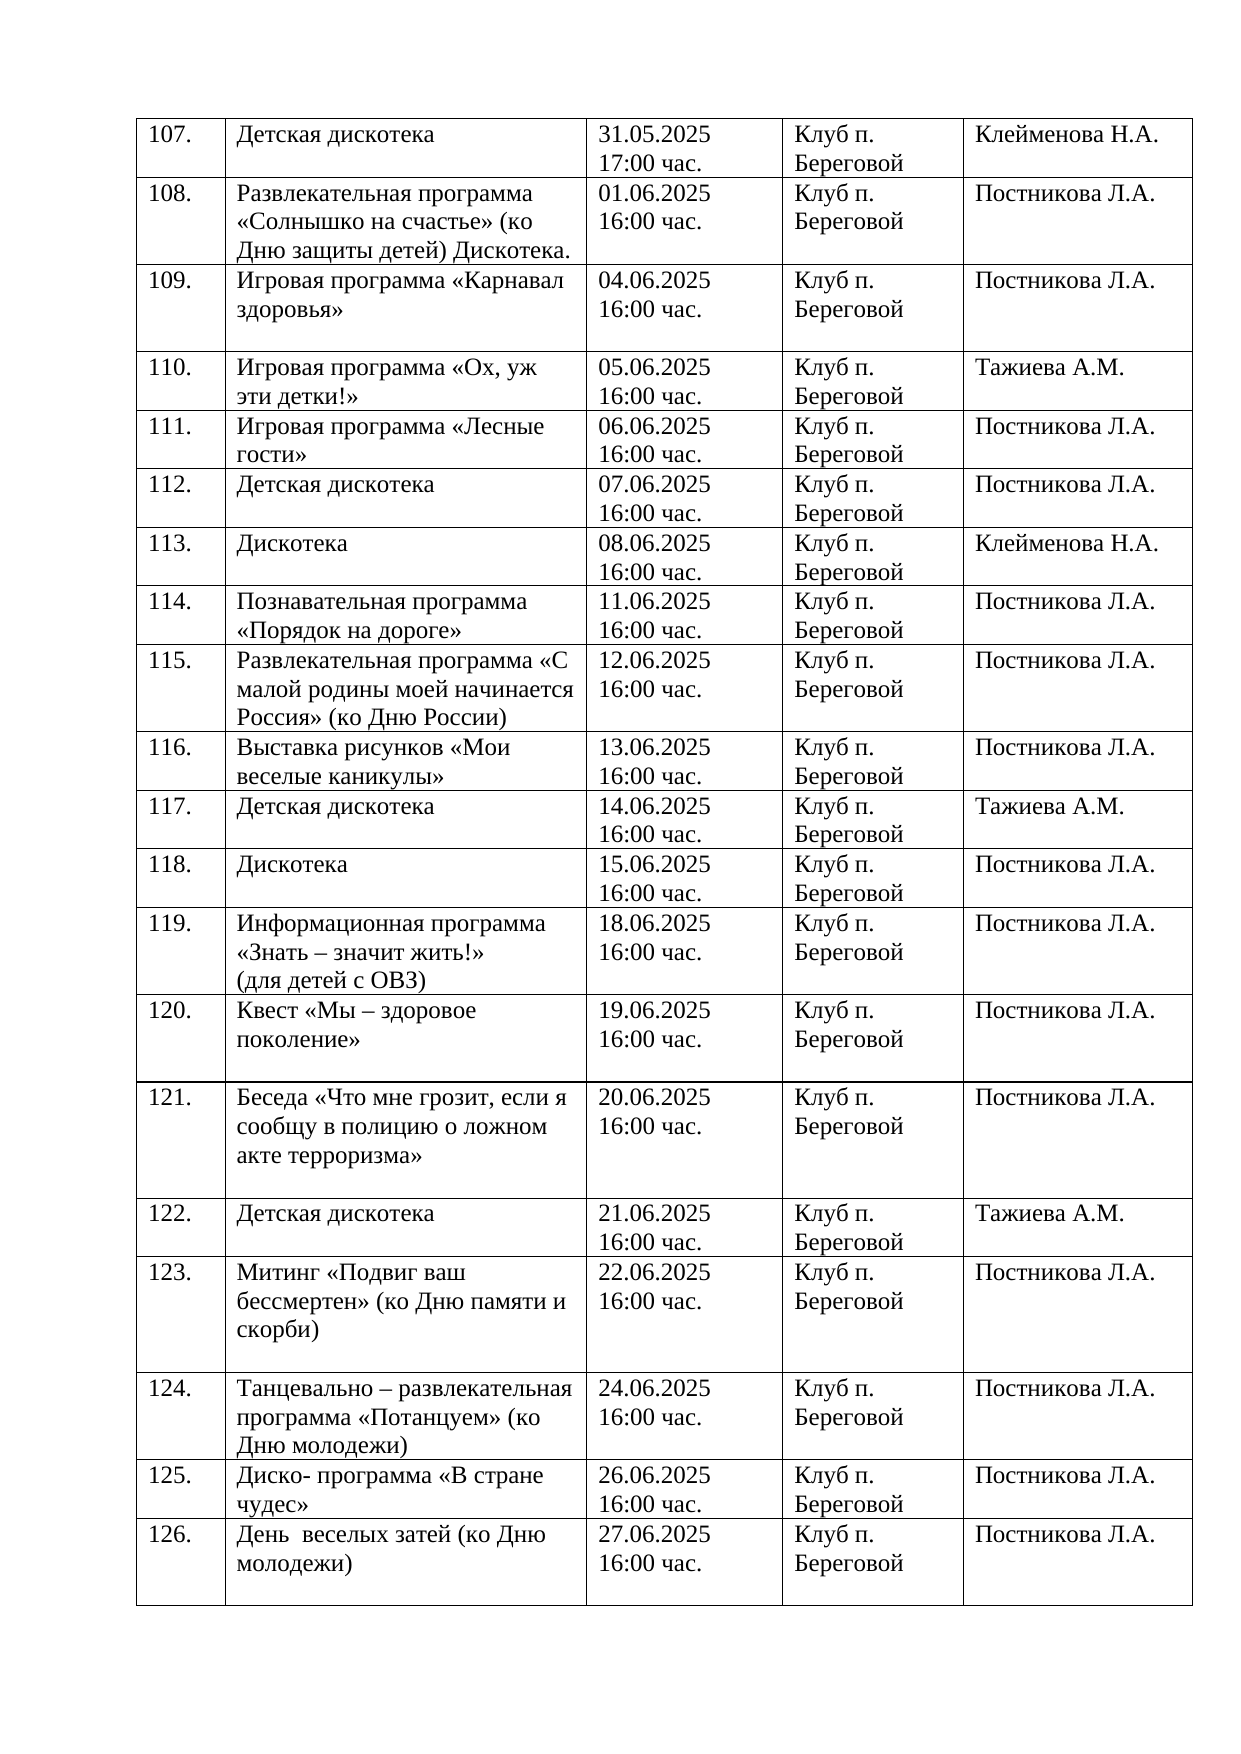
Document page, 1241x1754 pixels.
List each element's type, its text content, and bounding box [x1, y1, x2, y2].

table_cell 115. [137, 645, 225, 731]
table_cell 01.06.2025 16:00 час. [587, 178, 782, 264]
table_cell 107. [137, 119, 225, 177]
table_cell Клуб п. Береговой [783, 1460, 963, 1518]
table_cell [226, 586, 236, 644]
table_cell Игровая программа «Ох, уж эти детки!» [226, 352, 586, 410]
table_cell Клуб п. Береговой [783, 528, 963, 585]
table_cell 124. [137, 1373, 225, 1459]
table_cell Клуб п. Береговой [783, 732, 963, 790]
table_cell Постникова Л.А. [964, 908, 1192, 994]
table_cell Клуб п. Береговой [783, 1373, 963, 1459]
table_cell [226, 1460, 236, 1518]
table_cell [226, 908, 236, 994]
table_cell 31.05.2025 17:00 час. [587, 119, 782, 177]
table_cell 110. [137, 352, 225, 410]
table_cell Постникова Л.А. [964, 411, 1192, 468]
table_cell Постникова Л.А. [964, 178, 1192, 264]
table_cell Постникова Л.А. [964, 265, 1192, 351]
table_cell Клуб п. Береговой [783, 411, 963, 468]
table_cell 04.06.2025 16:00 час. [587, 265, 782, 351]
table_cell Диско- программа «В стране чудес» [309, 1460, 586, 1518]
table_cell Постникова Л.А. [964, 1373, 1192, 1459]
table_cell Клейменова Н.А. [964, 119, 1192, 177]
table_cell 118. [137, 849, 225, 907]
table_cell Тажиева А.М. [964, 352, 1192, 410]
table_cell Квест «Мы – здоровое поколение» [226, 995, 586, 1081]
table_cell Танцевально – развлекательная программа «Потанцуем» (ко Дню молодежи) [226, 1373, 586, 1459]
table_cell 121. [137, 1083, 225, 1197]
table_cell Клуб п. Береговой [783, 849, 963, 907]
table_cell Клуб п. Береговой [783, 995, 963, 1081]
table_cell 109. [137, 265, 225, 351]
table_cell Выставка рисунков «Мои веселые каникулы» [226, 732, 586, 790]
table_cell 08.06.2025 16:00 час. [587, 528, 782, 585]
table_cell Детская дискотека [226, 119, 586, 177]
table_cell Клуб п. Береговой [783, 645, 963, 731]
table_cell 114. [137, 586, 225, 644]
table_cell Игровая программа «Лесные гости» [226, 411, 586, 468]
table_cell 108. [137, 178, 225, 264]
table_cell 24.06.2025 16:00 час. [587, 1373, 782, 1459]
table_cell 13.06.2025 16:00 час. [587, 732, 782, 790]
table_cell 117. [137, 791, 225, 848]
table_cell 112. [137, 469, 225, 527]
table_cell Постникова Л.А. [964, 1460, 1192, 1518]
table_cell Постникова Л.А. [964, 645, 1192, 731]
table_cell 126. [137, 1519, 225, 1605]
table_cell 111. [137, 411, 225, 468]
table_cell Клуб п. Береговой [783, 1199, 963, 1256]
table_cell Клуб п. Береговой [783, 908, 963, 994]
table_cell 125. [137, 1460, 225, 1518]
table_cell 20.06.2025 16:00 час. [587, 1083, 782, 1197]
table_cell Постникова Л.А. [964, 586, 1192, 644]
table_cell Постникова Л.А. [964, 1257, 1192, 1372]
table_cell Постникова Л.А. [964, 732, 1192, 790]
table_cell 06.06.2025 16:00 час. [587, 411, 782, 468]
table_cell 120. [137, 995, 225, 1081]
table_cell Познавательная программа «Порядок на дороге» [462, 586, 586, 644]
table_cell Дискотека [226, 849, 586, 907]
table_cell Развлекательная программа «С малой родины моей начинается Россия» (ко Дню России) [226, 645, 586, 731]
table_cell Клуб п. Береговой [783, 178, 963, 264]
table_cell Тажиева А.М. [964, 1199, 1192, 1256]
table_cell 119. [137, 908, 225, 994]
table_cell 122. [137, 1199, 225, 1256]
table_cell 27.06.2025 16:00 час. [587, 1519, 782, 1605]
table_cell Клуб п. Береговой [783, 265, 963, 351]
table_cell Развлекательная программа «Солнышко на счастье» (ко Дню защиты детей) Дискотека. [226, 178, 586, 264]
table_cell Постникова Л.А. [964, 1519, 1192, 1605]
table_cell Беседа «Что мне грозит, если я сообщу в полицию о ложном акте терроризма» [226, 1083, 586, 1197]
table_cell Клуб п. Береговой [783, 469, 963, 527]
table_cell Постникова Л.А. [964, 995, 1192, 1081]
table_cell 21.06.2025 16:00 час. [587, 1199, 782, 1256]
table_cell Клуб п. Береговой [783, 1519, 963, 1605]
table_cell 07.06.2025 16:00 час. [587, 469, 782, 527]
table_cell Тажиева А.М. [964, 791, 1192, 848]
table_cell 22.06.2025 16:00 час. [587, 1257, 782, 1372]
table_cell Информационная программа «Знать – значит жить!» (для детей с ОВЗ) [426, 908, 586, 994]
table_cell Митинг «Подвиг ваш бессмертен» (ко Дню памяти и скорби) [226, 1257, 586, 1372]
table_cell 05.06.2025 16:00 час. [587, 352, 782, 410]
table_cell Клуб п. Береговой [783, 1257, 963, 1372]
table_cell 12.06.2025 16:00 час. [587, 645, 782, 731]
table_cell 11.06.2025 16:00 час. [587, 586, 782, 644]
table_cell Детская дискотека [226, 791, 586, 848]
table_cell Клуб п. Береговой [783, 119, 963, 177]
table_cell Клуб п. Береговой [783, 1083, 963, 1197]
table_cell Игровая программа «Карнавал здоровья» [226, 265, 586, 351]
table_cell Клуб п. Береговой [783, 791, 963, 848]
table_cell День веселых затей (ко Дню молодежи) [226, 1519, 586, 1605]
table_cell Детская дискотека [226, 469, 586, 527]
table_cell 15.06.2025 16:00 час. [587, 849, 782, 907]
table_cell 116. [137, 732, 225, 790]
table_cell 18.06.2025 16:00 час. [587, 908, 782, 994]
table_cell Клуб п. Береговой [783, 586, 963, 644]
table_cell Постникова Л.А. [964, 849, 1192, 907]
table_cell Дискотека [226, 528, 586, 585]
table_cell 26.06.2025 16:00 час. [587, 1460, 782, 1518]
table_cell Постникова Л.А. [964, 469, 1192, 527]
table_cell 123. [137, 1257, 225, 1372]
table_cell Клуб п. Береговой [783, 352, 963, 410]
table_cell 19.06.2025 16:00 час. [587, 995, 782, 1081]
table_cell Постникова Л.А. [964, 1083, 1192, 1197]
table_cell Детская дискотека [226, 1199, 586, 1256]
table_cell Клейменова Н.А. [964, 528, 1192, 585]
table_cell 113. [137, 528, 225, 585]
table_cell 14.06.2025 16:00 час. [587, 791, 782, 848]
